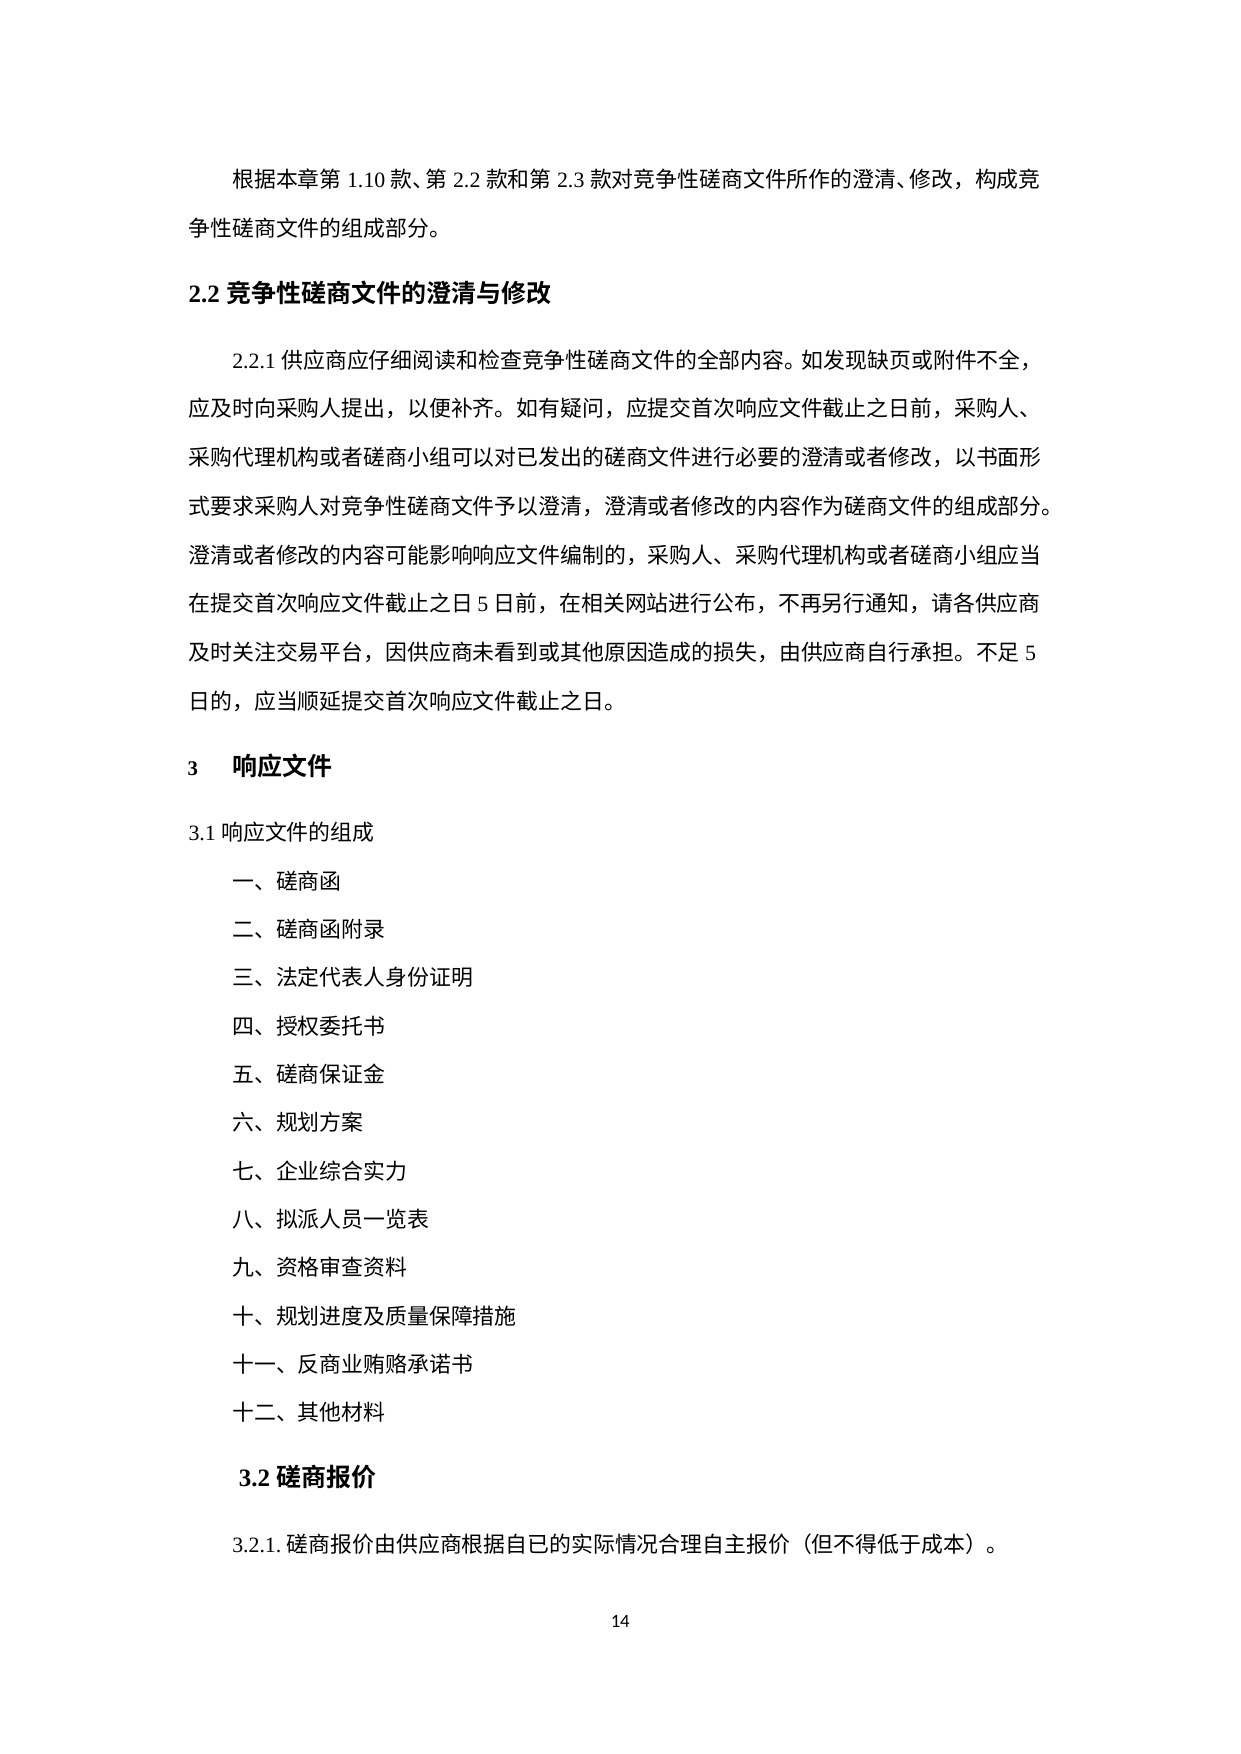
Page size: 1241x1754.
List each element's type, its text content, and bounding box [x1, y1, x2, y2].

text 九、资格审查资料 [188, 1250, 1053, 1282]
text 六、规划方案 [188, 1105, 1053, 1137]
text 十二、其他材料 [188, 1395, 1053, 1427]
text 八、拟派人员一览表 [188, 1202, 1053, 1234]
text 3.1 响应文件的组成 [188, 815, 1053, 847]
text 七、企业综合实力 [188, 1153, 1053, 1186]
text 一、磋商函 [188, 863, 1053, 896]
text 五、磋商保证金 [188, 1057, 1053, 1089]
text 十一、反商业贿赂承诺书 [188, 1347, 1053, 1379]
text 二、磋商函附录 [188, 912, 1053, 944]
text 2.2 竞争性磋商文件的澄清与修改 [188, 259, 1053, 324]
list 响应文件 [187, 732, 1053, 797]
text 十、规划进度及质量保障措施 [188, 1298, 1053, 1331]
text 3.2 磋商报价 [188, 1443, 1053, 1508]
text 根据本章第 1.10 款、第 2.2 款和第 2.3 款对竞争性磋商文件所作的澄清、修改，构成竞争性磋商文件的组成部分。 [188, 162, 1040, 243]
text 三、法定代表人身份证明 [188, 960, 1053, 992]
text 2.2.1 供应商应仔细阅读和检查竞争性磋商文件的全部内容。如发现缺页或附件不全，应及时向采购人提出，以便补齐。如有疑问，应提交首次响应文件截止之日前，采购人、采购代理机构或者磋商小组可以对已发出的磋商文件进行必要的澄清或者修改，以书面形式要求采购人对竞争性磋商文件予以澄清，澄清或者修改的内容作为磋商文件的组成部分。澄清或者修改的内容可能影响响应文件编制的，采购人、采购代理机构或者磋商小组应当在提交首次响应文件截止之日5 日前，在相关网站进行公布，不再另行通知，请各供应商及时关注交易平台，因供应商未看到或其他原因造成的损失，由供应商自行承担。不足 5 日的，应当顺延提交首次响应文件截止之日。 [188, 342, 1042, 716]
text 四、授权委托书 [188, 1008, 1053, 1041]
text 3.2.1. 磋商报价由供应商根据自已的实际情况合理自主报价（但不得低于成本）。 [232, 1526, 1053, 1559]
